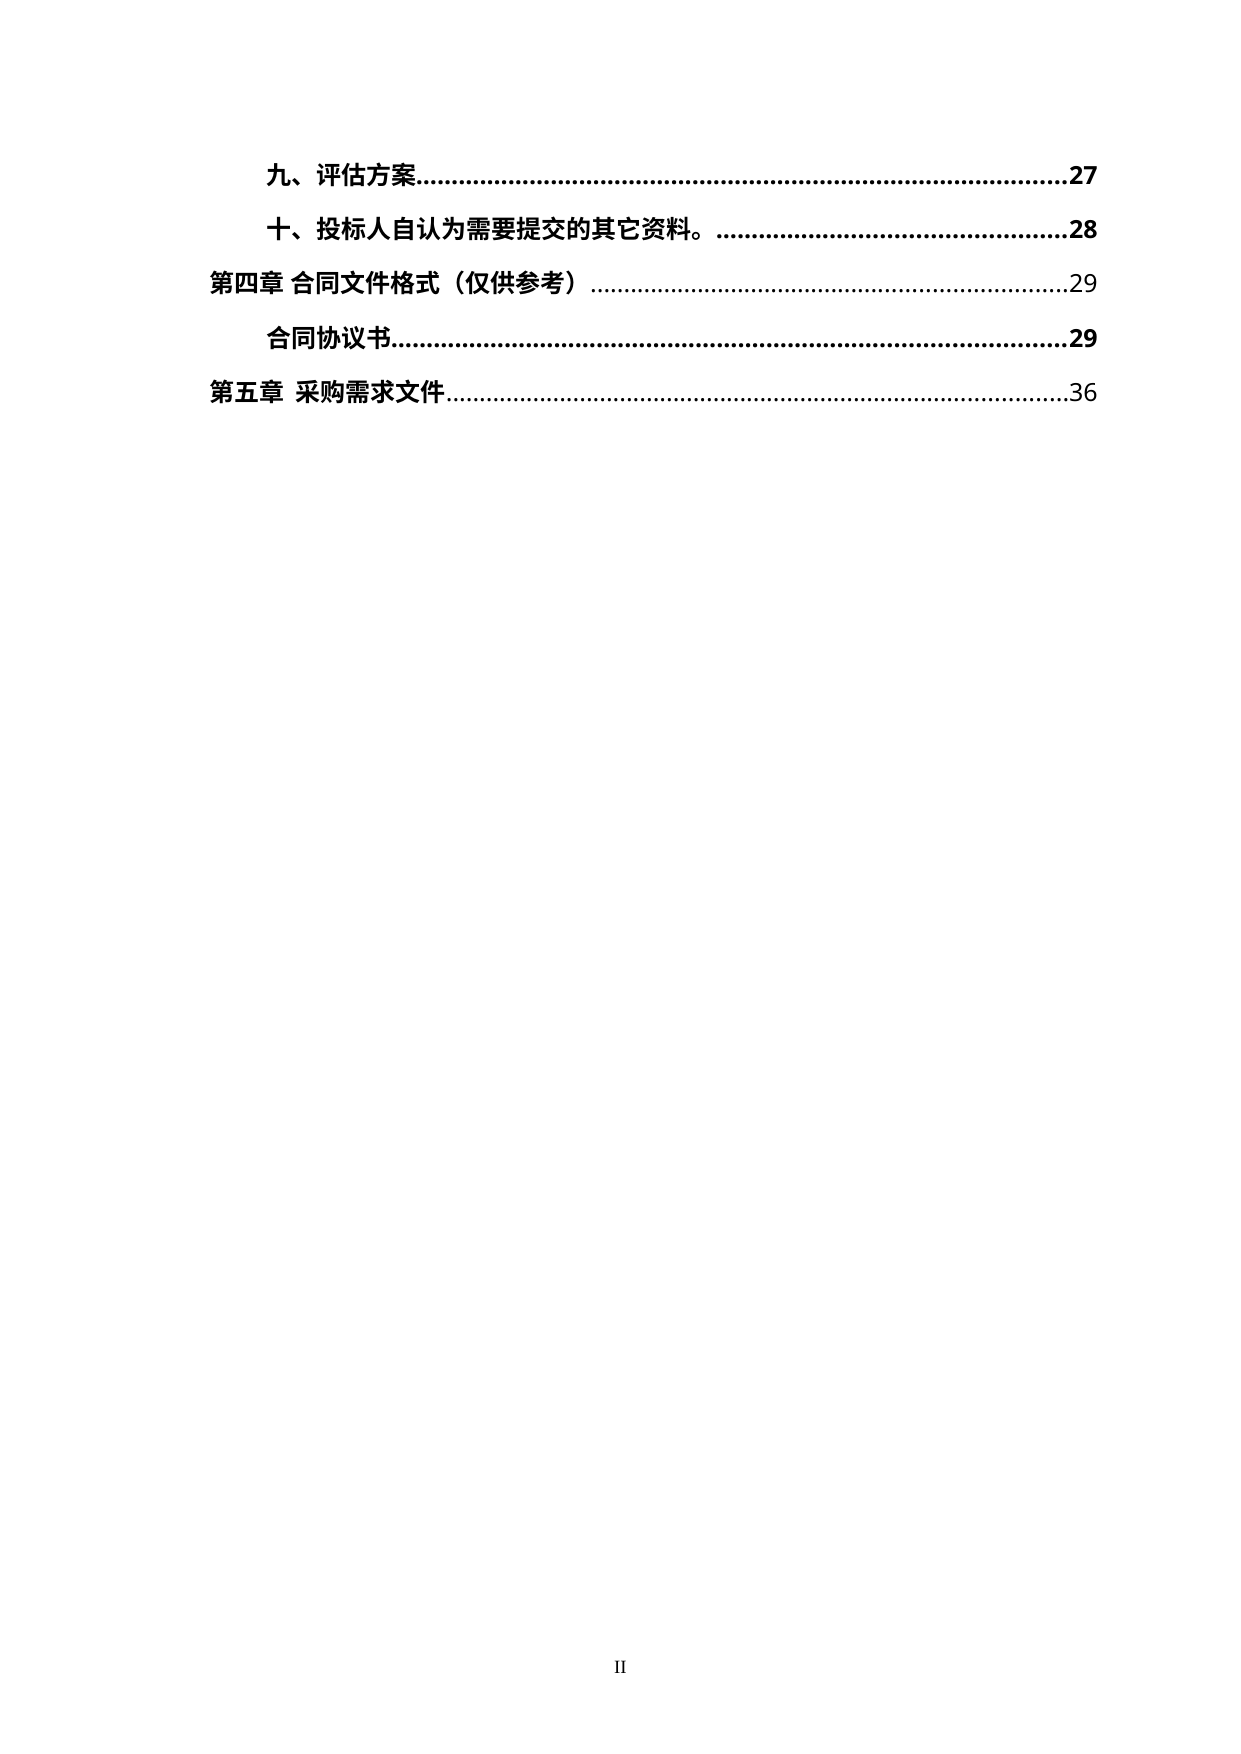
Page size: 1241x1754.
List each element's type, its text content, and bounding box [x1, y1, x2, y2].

text 第五章 采购需求文件 36 [165, 373, 1031, 409]
text 合同协议书 29 [165, 318, 1031, 354]
text 第四章 合同文件格式（仅供参考） 29 [165, 264, 1031, 300]
text 九、评估方案 27 [165, 155, 1031, 191]
text 十、投标人自认为需要提交的其它资料。 28 [165, 209, 1031, 246]
